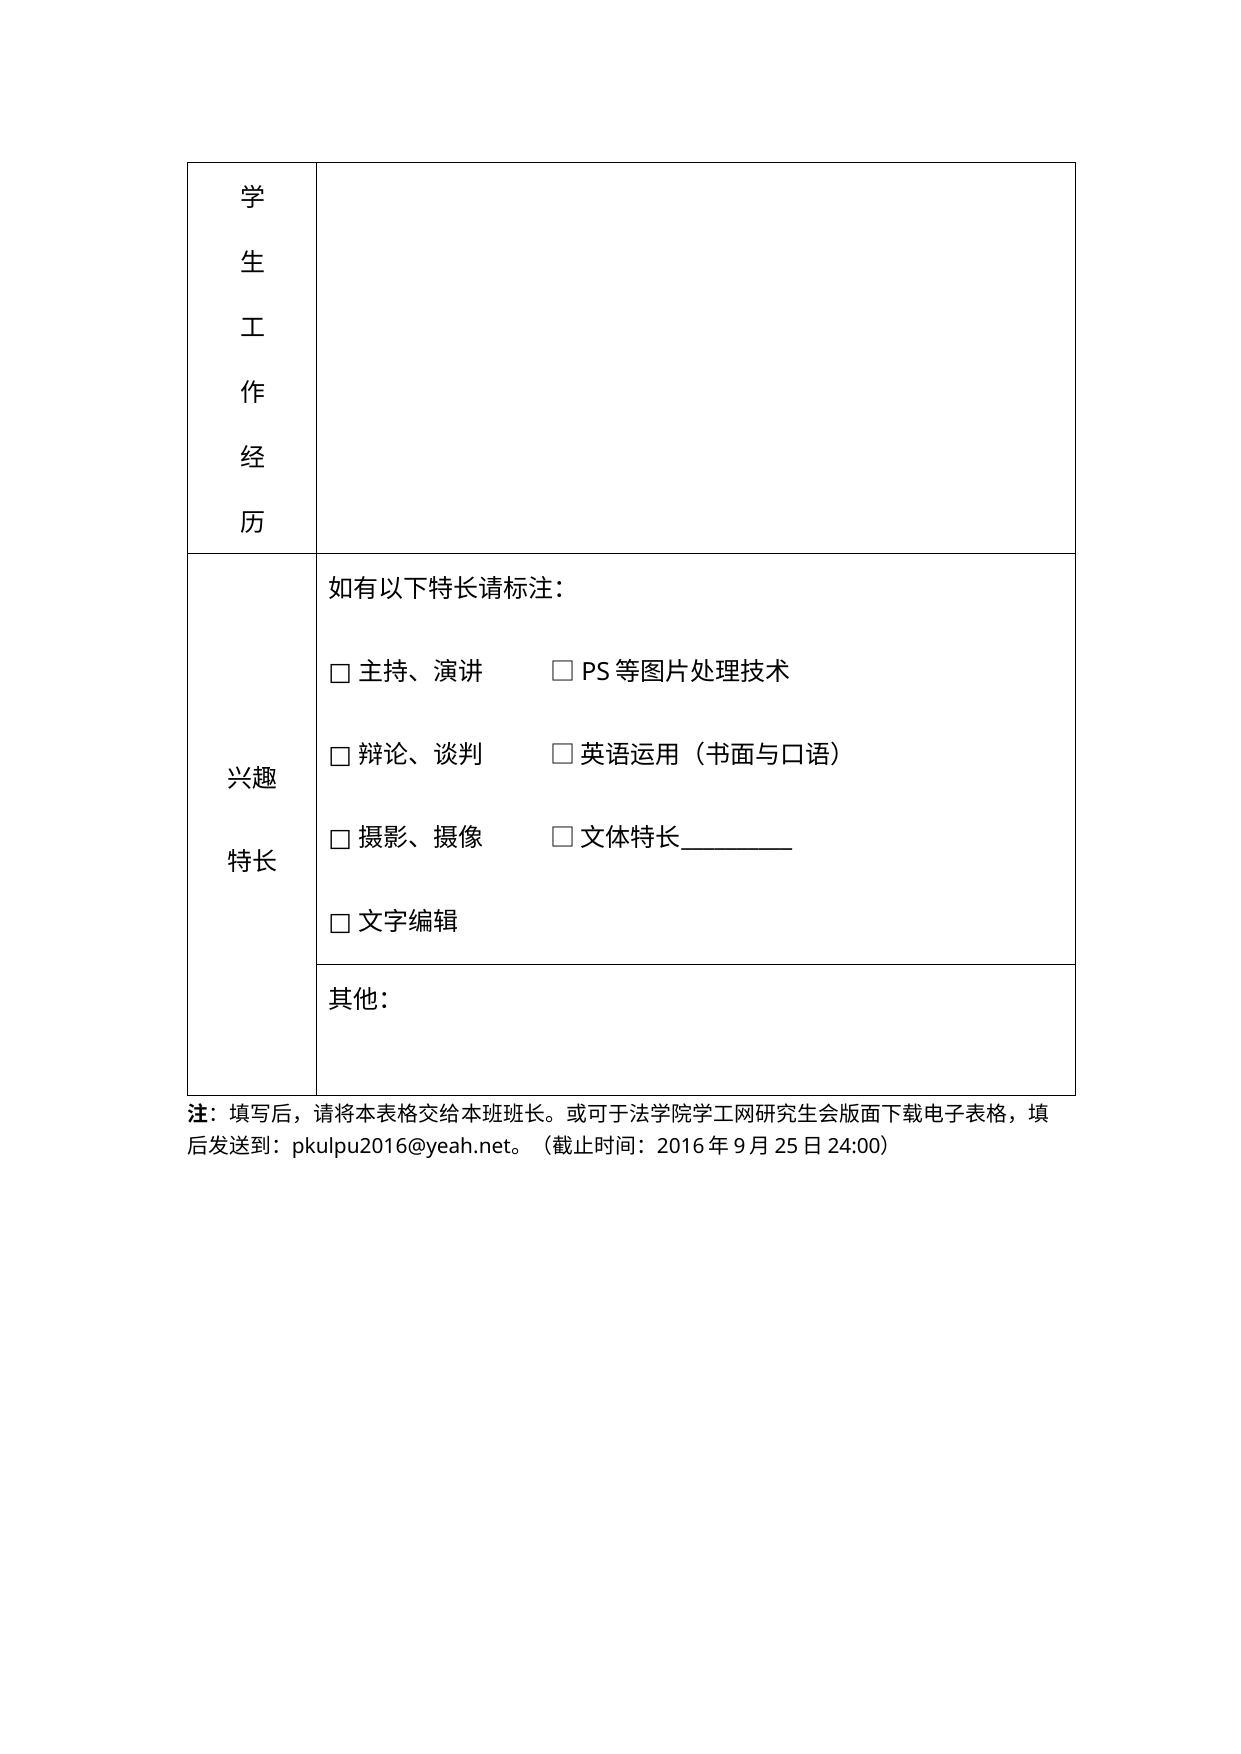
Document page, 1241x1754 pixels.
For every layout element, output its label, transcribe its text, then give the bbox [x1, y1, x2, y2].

table_cell [317, 163, 1075, 553]
table_cell 如有以下特长请标注： □ 主持、演讲 □ PS等图片处理技术 □ 辩论、谈判 □ 英语运用（书面与口语） □ 摄影、摄像 □ 文体特长__________ □ 文字编辑 [317, 554, 1075, 964]
text 注：填写后，请将本表格交给本班班长。或可于法学院学工网研究生会版面下载电子表格，填后发送到：pkulpu2016@yeah.net。（截止时间：2016年9月25日24:00） [187, 1096, 1053, 1161]
table_cell 学 生 工 作 经 历 [188, 163, 316, 553]
table_cell 其他： [317, 965, 1075, 1095]
table_cell 兴趣 特长 [188, 554, 316, 1095]
